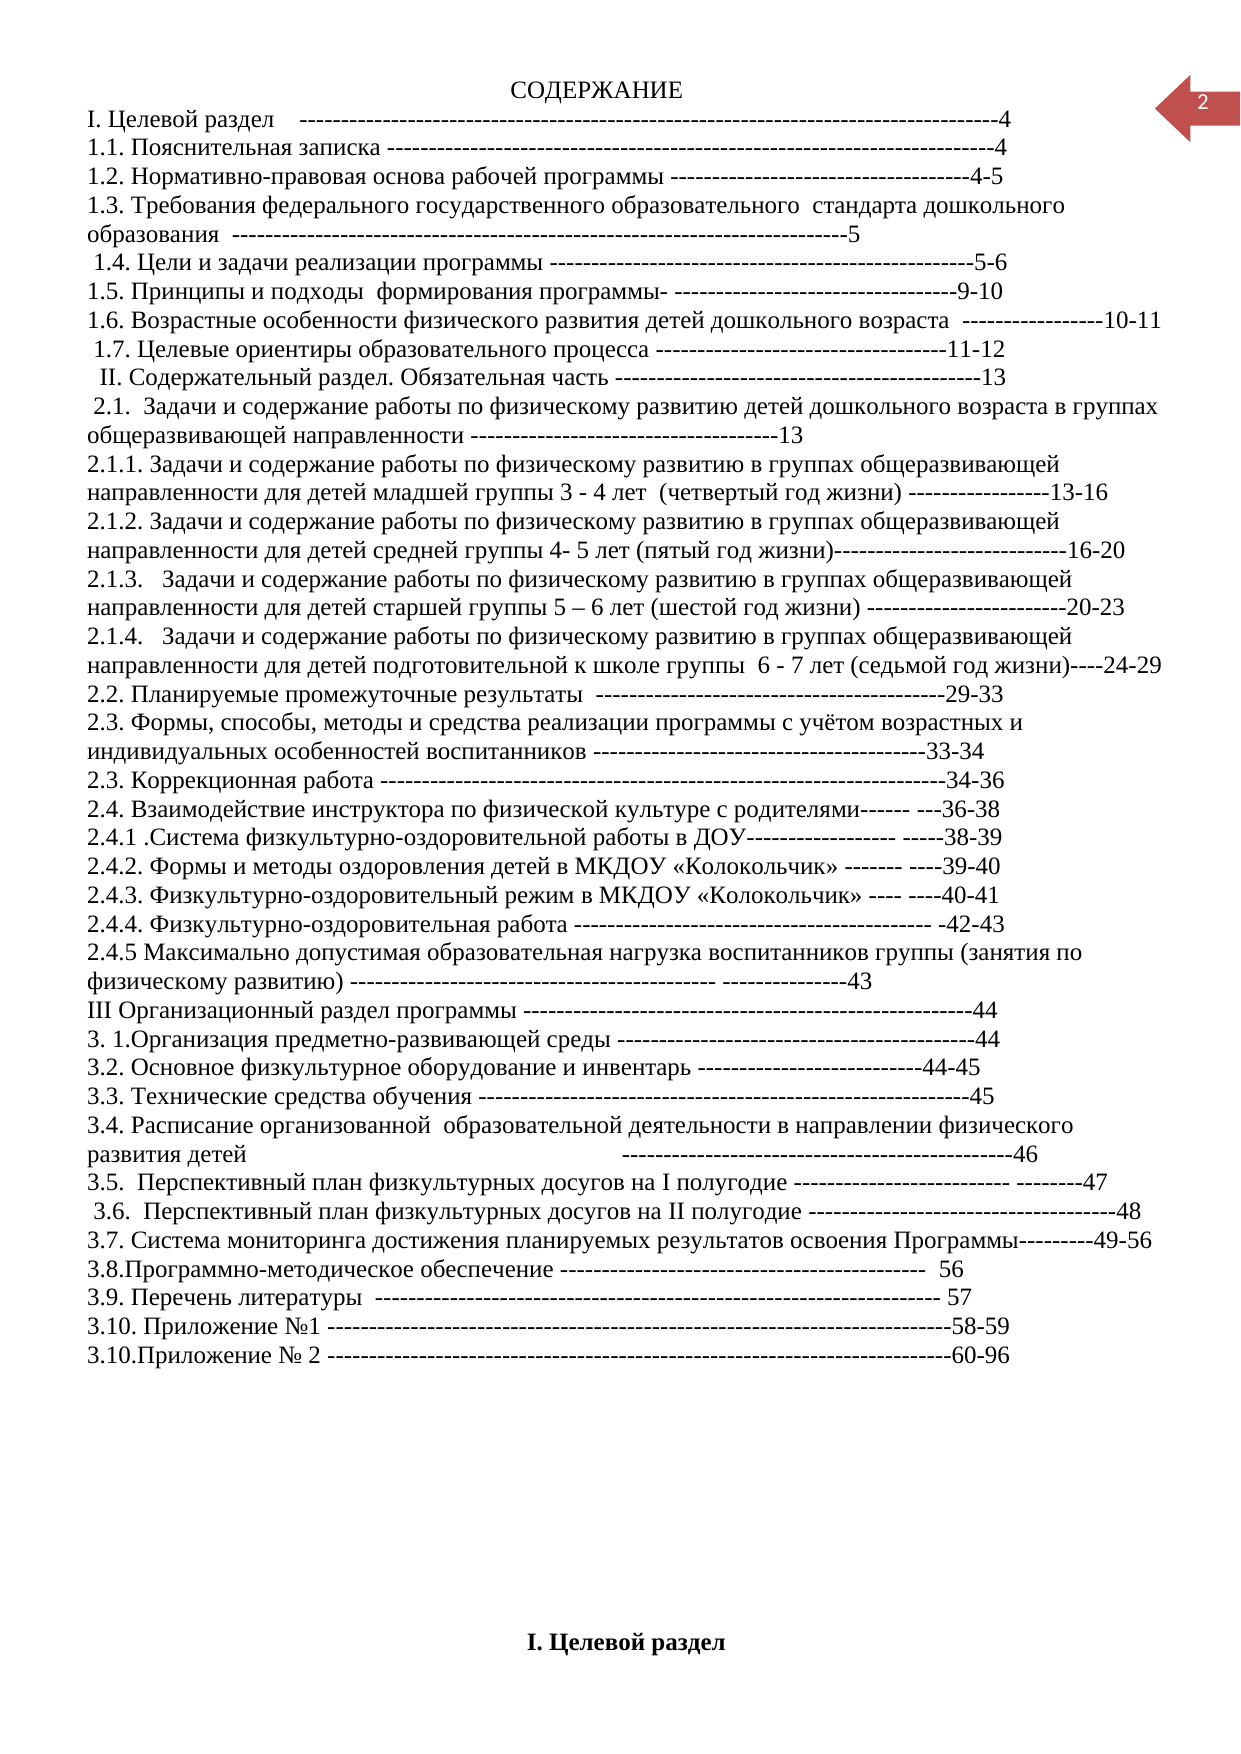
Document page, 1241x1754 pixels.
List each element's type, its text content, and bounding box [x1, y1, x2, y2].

text 3.3. Технические средства обучения -----------------------------------------------------------45 [87, 1081, 1165, 1110]
text 3.10. Приложение №1 ---------------------------------------------------------------------------58-59 [87, 1311, 1165, 1340]
list 2.1.2. Задачи и содержание работы по физическому развитию в группах общеразвивающей направленности для детей средней группы 4- 5 лет (пятый год жизни)----------------------------16-20 [87, 506, 1165, 564]
text 3. 1.Организация предметно-развивающей среды -------------------------------------------44 [87, 1024, 1165, 1052]
text I. Целевой раздел ------------------------------------------------------------------------------------4 [87, 104, 1165, 132]
text 2.4.1 .Система физкультурно-оздоровительной работы в ДОУ------------------ -----38-39 [87, 822, 1165, 851]
text 1.2. Нормативно-правовая основа рабочей программы ------------------------------------4-5 [87, 161, 1165, 190]
list 2.1.1. Задачи и содержание работы по физическому развитию в группах общеразвивающей направленности для детей младшей группы 3 - 4 лет (четвертый год жизни) -----------------13-16 [87, 449, 1165, 506]
text 2.4. Взаимодействие инструктора по физической культуре с родителями------ ---36-38 [87, 794, 1165, 822]
text 3.10.Приложение № 2 ---------------------------------------------------------------------------60-96 [87, 1340, 1165, 1369]
text 3.2. Основное физкультурное оборудование и инвентарь ---------------------------44-45 [87, 1052, 1165, 1081]
text 2.4.3. Физкультурно-оздоровительный режим в МКДОУ «Колокольчик» ---- ----40-41 [87, 880, 1165, 909]
text 3.7. Система мониторинга достижения планируемых результатов освоения Программы---------49-56 [87, 1225, 1165, 1254]
text 1.4. Цели и задачи реализации программы ---------------------------------------------------5-6 [87, 247, 1165, 276]
text 1.1. Пояснительная записка -------------------------------------------------------------------------4 [87, 132, 1165, 161]
text III Организационный раздел программы ------------------------------------------------------44 [87, 995, 1165, 1024]
text 1.5. Принципы и подходы формирования программы- ----------------------------------9-10 [87, 276, 1165, 305]
text 2.1. Задачи и содержание работы по физическому развитию детей дошкольного возраста в группах общеразвивающей направленности -------------------------------------13 [87, 391, 1165, 449]
list 2.3. Формы, способы, методы и средства реализации программы с учётом возрастных и индивидуальных особенностей воспитанников ----------------------------------------33-34 [87, 707, 1165, 765]
text 2.4.2. Формы и методы оздоровления детей в МКДОУ «Колокольчик» ------- ----39-40 [87, 851, 1165, 880]
text 3.4. Расписание организованной образовательной деятельности в направлении физического развития детей -----------------------------------------------46 [87, 1110, 1165, 1167]
text 3.8.Программно-методическое обеспечение -------------------------------------------- 56 [87, 1254, 1165, 1282]
text 1.3. Требования федерального государственного образовательного стандарта дошкольного образования --------------------------------------------------------------------------5 [87, 190, 1165, 247]
text 1.6. Возрастные особенности физического развития детей дошкольного возраста -----------------10-11 [87, 305, 1165, 334]
list 2.1.3. Задачи и содержание работы по физическому развитию в группах общеразвивающей направленности для детей старшей группы 5 – 6 лет (шестой год жизни) ------------------------20-23 [87, 564, 1165, 621]
text 3.5. Перспективный план физкультурных досугов на I полугодие -------------------------- --------47 [87, 1167, 1165, 1196]
text СОДЕРЖАНИЕ [28, 75, 1165, 104]
list 2.1.4. Задачи и содержание работы по физическому развитию в группах общеразвивающей направленности для детей подготовительной к школе группы 6 - 7 лет (седьмой год жизни)----24-29 [87, 621, 1165, 679]
list 2.3. Коррекционная работа --------------------------------------------------------------------34-36 [87, 765, 1165, 794]
text I. Целевой раздел [87, 1627, 1165, 1656]
text II. Содержательный раздел. Обязательная часть --------------------------------------------13 [87, 362, 1165, 391]
text 3.6. Перспективный план физкультурных досугов на II полугодие -------------------------------------48 [87, 1196, 1165, 1225]
text 3.9. Перечень литературы -------------------------------------------------------------------- 57 [87, 1282, 1165, 1311]
text 2.4.5 Максимально допустимая образовательная нагрузка воспитанников группы (занятия по физическому развитию) -------------------------------------------- ---------------43 [87, 937, 1165, 995]
text 2.2. Планируемые промежуточные результаты ------------------------------------------29-33 [87, 679, 1165, 707]
text 1.7. Целевые ориентиры образовательного процесса -----------------------------------11-12 [87, 334, 1165, 362]
text 2.4.4. Физкультурно-оздоровительная работа ------------------------------------------- -42-43 [87, 909, 1165, 937]
